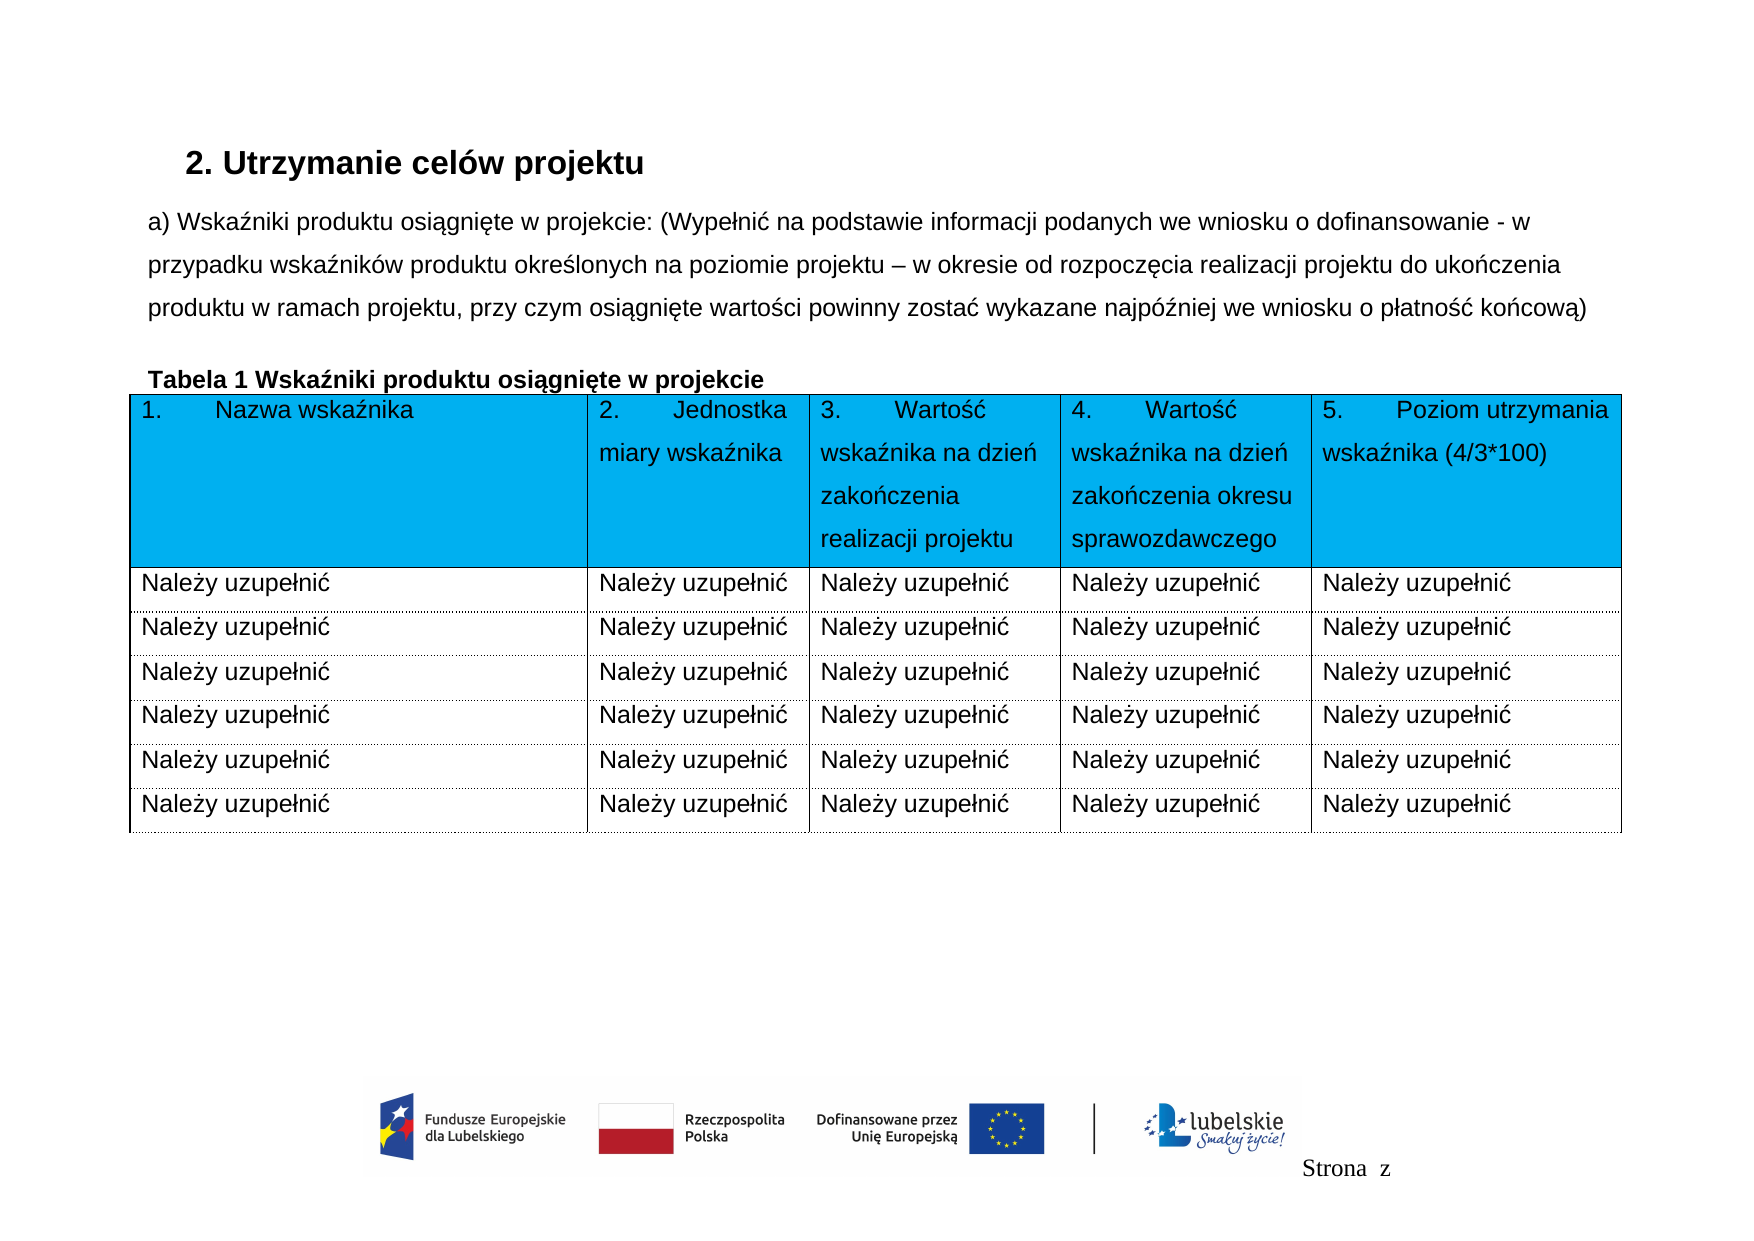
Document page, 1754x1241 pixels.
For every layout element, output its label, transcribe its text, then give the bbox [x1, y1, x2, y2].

table_cell Należy uzupełnić [810, 655, 1060, 699]
table_cell Należy uzupełnić [588, 568, 809, 611]
table_header Jednostka miary wskaźnika [588, 395, 809, 567]
table_cell Należy uzupełnić [1312, 568, 1621, 611]
table_cell Należy uzupełnić [131, 655, 587, 699]
table_cell Należy uzupełnić [1312, 700, 1621, 743]
table_header Wartość wskaźnika na dzień zakończenia okresu sprawozdawczego [1061, 395, 1311, 567]
table_cell Należy uzupełnić [588, 788, 809, 832]
table_cell Należy uzupełnić [1061, 788, 1311, 832]
table_cell Należy uzupełnić [588, 744, 809, 788]
table_cell Należy uzupełnić [131, 700, 587, 743]
table_cell Należy uzupełnić [1061, 655, 1311, 699]
table_cell Należy uzupełnić [1312, 611, 1621, 655]
table_cell Należy uzupełnić [1061, 700, 1311, 743]
table_cell Należy uzupełnić [1312, 788, 1621, 832]
table_cell Należy uzupełnić [1061, 744, 1311, 788]
table_cell Należy uzupełnić [1061, 568, 1311, 611]
table_cell Należy uzupełnić [131, 611, 587, 655]
table_cell Należy uzupełnić [131, 744, 587, 788]
table_cell Należy uzupełnić [588, 700, 809, 743]
table_cell Należy uzupełnić [810, 568, 1060, 611]
table_cell Należy uzupełnić [1312, 655, 1621, 699]
table_cell Należy uzupełnić [1312, 744, 1621, 788]
table_cell Należy uzupełnić [810, 700, 1060, 743]
text Tabela 1 Wskaźniki produktu osiągnięte w projekcie [148, 365, 1606, 394]
table_cell Należy uzupełnić [810, 744, 1060, 788]
text a) Wskaźniki produktu osiągnięte w projekcie: (Wypełnić na podstawie informacji podanych we wniosku o dofinansowanie - w przypadku wskaźników produktu określonych na poziomie projektu – w okresie od rozpoczęcia realizacji projektu do ukończenia produktu w ramach projektu, przy czym osiągnięte wartości powinny zostać wykazane najpóźniej we wniosku o płatność końcową) [148, 207, 1606, 322]
table_header Nazwa wskaźnika [131, 395, 587, 567]
table_cell Należy uzupełnić [1061, 611, 1311, 655]
subtitle Utrzymanie celów projektu [185, 143, 1606, 182]
table_cell Należy uzupełnić [810, 611, 1060, 655]
table_cell Należy uzupełnić [131, 568, 587, 611]
picture [363, 1076, 1302, 1177]
table_header Wartość wskaźnika na dzień zakończenia realizacji projektu [810, 395, 1060, 567]
table_cell Należy uzupełnić [588, 611, 809, 655]
table_cell Należy uzupełnić [131, 788, 587, 832]
table_header Poziom utrzymania wskaźnika (4/3*100) [1312, 395, 1621, 567]
table_cell Należy uzupełnić [588, 655, 809, 699]
table_cell Należy uzupełnić [810, 788, 1060, 832]
